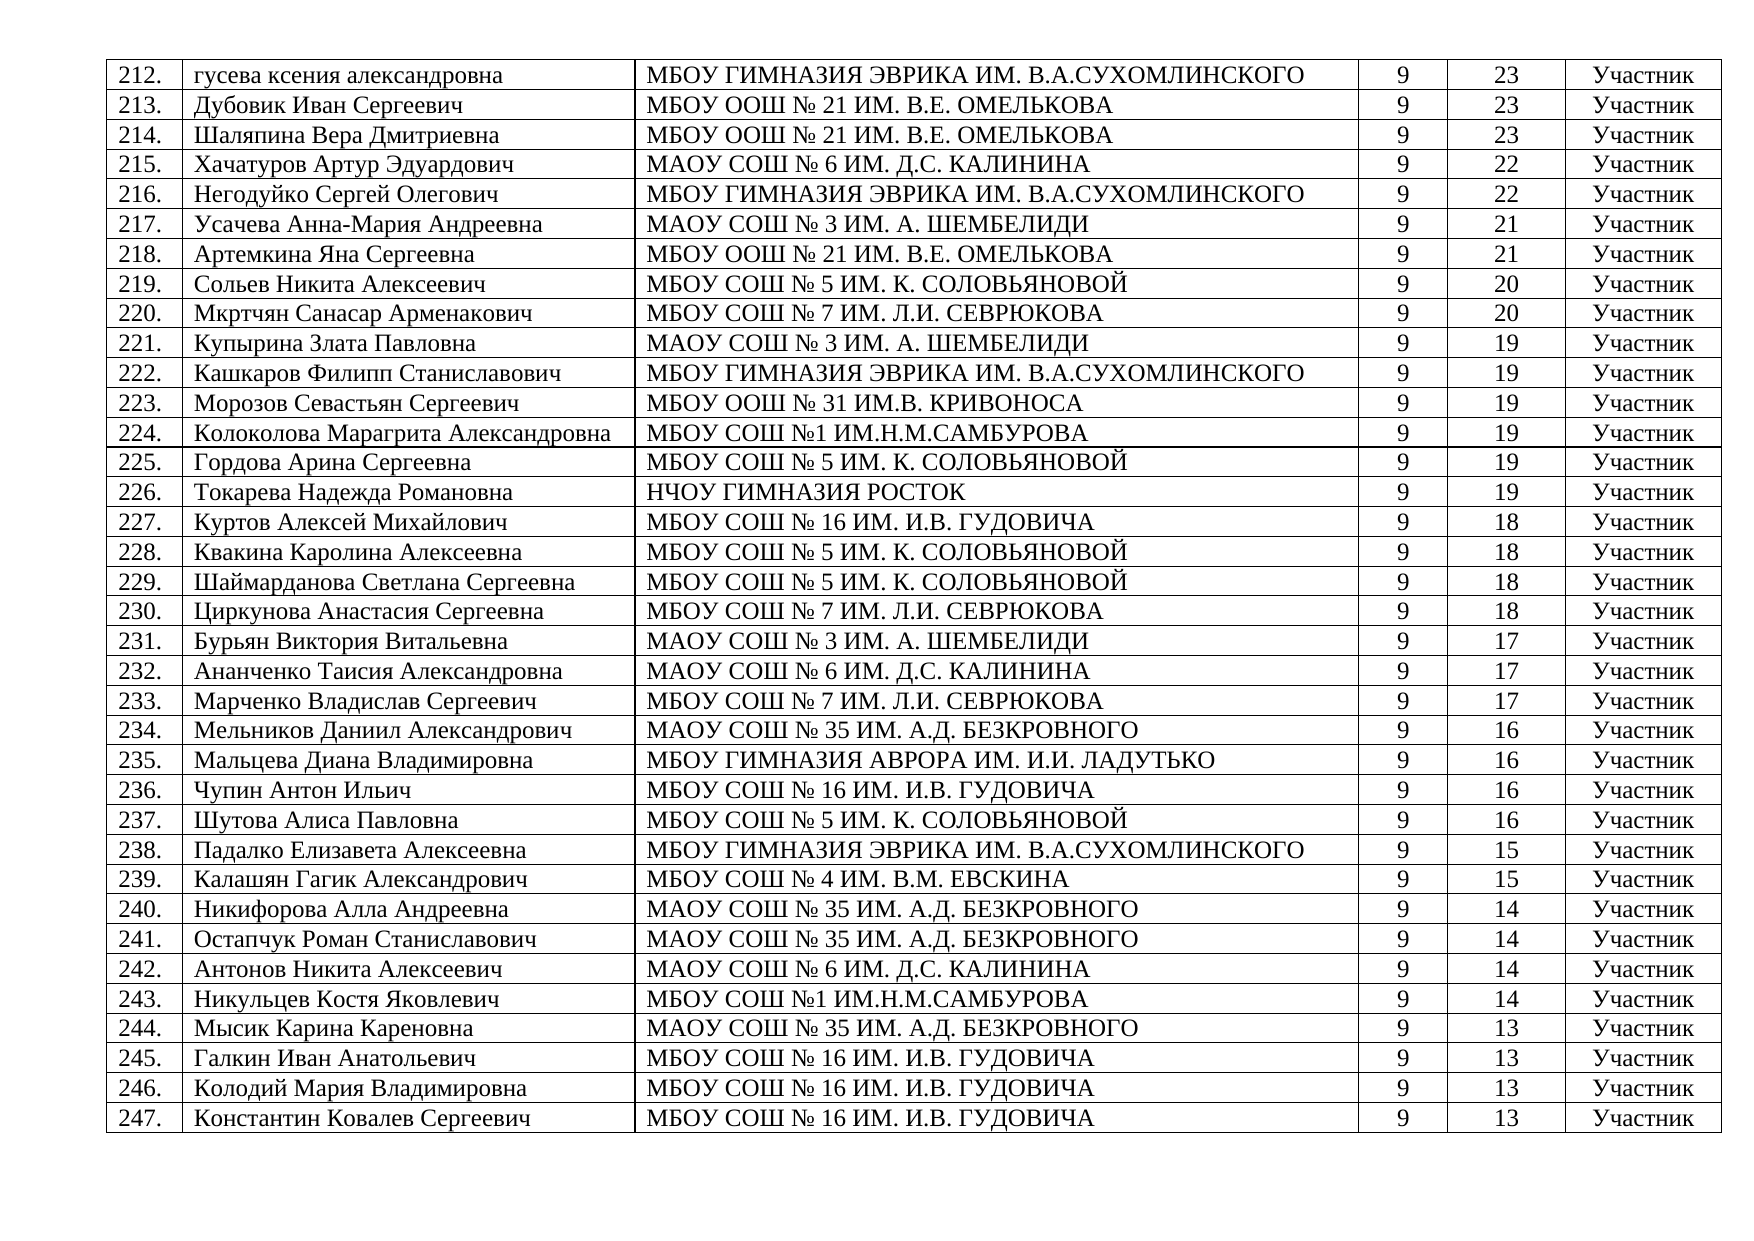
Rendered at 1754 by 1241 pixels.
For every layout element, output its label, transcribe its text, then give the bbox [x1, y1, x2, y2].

table_cell Никульцев Костя Яковлевич [183, 984, 634, 1012]
table_cell Мысик Карина Кареновна [183, 1014, 634, 1042]
table_cell Участник [1566, 567, 1721, 595]
table_cell Участник [1566, 835, 1721, 863]
table_cell Участник [1566, 596, 1721, 625]
table_cell [107, 596, 182, 625]
table_cell Участник [1566, 239, 1721, 268]
table_cell 9 [1359, 984, 1447, 1012]
table_cell 18 [1448, 537, 1565, 566]
table_cell Участник [1566, 209, 1721, 238]
table_cell Участник [1566, 477, 1721, 506]
table_cell 9 [1359, 1043, 1447, 1072]
table_cell Участник [1566, 60, 1721, 89]
table_cell 9 [1359, 835, 1447, 863]
table_cell МБОУ СОШ № 4 ИМ. В.М. ЕВСКИНА [636, 865, 1358, 893]
table_cell 9 [1359, 1014, 1447, 1042]
table_cell 9 [1359, 537, 1447, 566]
table_cell Участник [1566, 656, 1721, 685]
table_cell [107, 865, 182, 893]
table_cell 9 [1359, 1073, 1447, 1102]
table_cell Квакина Каролина Алексеевна [183, 537, 634, 566]
table_cell 19 [1448, 388, 1565, 417]
table_cell МБОУ СОШ № 16 ИМ. И.В. ГУДОВИЧА [636, 507, 1358, 536]
table_cell [107, 209, 182, 238]
table_cell [107, 90, 182, 119]
table_cell 19 [1448, 448, 1565, 476]
table_cell 14 [1448, 894, 1565, 923]
table_cell 17 [1448, 686, 1565, 714]
table_cell 18 [1448, 507, 1565, 536]
table_cell 9 [1359, 1103, 1447, 1132]
table_cell 14 [1448, 924, 1565, 953]
table_cell Хачатуров Артур Эдуардович [183, 150, 634, 178]
table_cell МБОУ ГИМНАЗИЯ ЭВРИКА ИМ. В.А.СУХОМЛИНСКОГО [636, 358, 1358, 387]
table_cell [107, 984, 182, 1012]
table_cell 18 [1448, 596, 1565, 625]
table_cell МБОУ ГИМНАЗИЯ АВРОРА ИМ. И.И. ЛАДУТЬКО [636, 745, 1358, 774]
table_cell 9 [1359, 567, 1447, 595]
table_cell [107, 805, 182, 834]
table_cell 9 [1359, 894, 1447, 923]
table_cell Участник [1566, 745, 1721, 774]
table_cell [636, 60, 1358, 89]
table_cell [107, 745, 182, 774]
table_cell Участник [1566, 388, 1721, 417]
table_cell Марченко Владислав Сергеевич [183, 686, 634, 714]
table_cell Участник [1566, 984, 1721, 1012]
table_cell МБОУ ООШ № 31 ИМ.В. КРИВОНОСА [636, 388, 1358, 417]
table_cell Участник [1566, 775, 1721, 804]
table_cell Шаляпина Вера Дмитриевна [183, 120, 634, 148]
table_cell 9 [1359, 90, 1447, 119]
table_cell [107, 120, 182, 148]
table_cell МБОУ СОШ №1 ИМ.Н.М.САМБУРОВА [636, 418, 1358, 446]
table_cell Сольев Никита Алексеевич [183, 269, 634, 297]
table_cell [107, 924, 182, 953]
table_cell Участник [1566, 328, 1721, 357]
table_cell 20 [1448, 269, 1565, 297]
table_cell Участник [1566, 507, 1721, 536]
table_cell 9 [1359, 745, 1447, 774]
table_cell Участник [1566, 686, 1721, 714]
table_cell 19 [1448, 477, 1565, 506]
table_cell гусева ксения александровна [183, 60, 634, 89]
table_cell [107, 328, 182, 357]
table_cell 9 [1359, 448, 1447, 476]
table_cell МБОУ СОШ №1 ИМ.Н.М.САМБУРОВА [636, 984, 1358, 1012]
table_cell 9 [1359, 209, 1447, 238]
table_cell 9 [1359, 477, 1447, 506]
table_cell Участник [1566, 418, 1721, 446]
table_cell 9 [1359, 626, 1447, 655]
table_cell 15 [1448, 835, 1565, 863]
table_cell МБОУ СОШ № 7 ИМ. Л.И. СЕВРЮКОВА [636, 299, 1358, 327]
table_cell Участник [1566, 805, 1721, 834]
table_cell 13 [1448, 1043, 1565, 1072]
table_cell Колодий Мария Владимировна [183, 1073, 634, 1102]
table_cell 21 [1448, 239, 1565, 268]
table_cell 17 [1448, 656, 1565, 685]
table_cell 9 [1359, 150, 1447, 178]
table_cell [107, 150, 182, 178]
table_cell 9 [1359, 299, 1447, 327]
table_cell [107, 1043, 182, 1072]
table_cell Участник [1566, 448, 1721, 476]
table_cell 20 [1448, 299, 1565, 327]
table_cell 9 [1359, 656, 1447, 685]
table_cell 9 [1359, 328, 1447, 357]
table_cell 9 [1359, 805, 1447, 834]
table_cell 13 [1448, 1103, 1565, 1132]
table_cell 9 [1359, 775, 1447, 804]
table_cell Участник [1566, 1073, 1721, 1102]
table_cell МБОУ ГИМНАЗИЯ ЭВРИКА ИМ. В.А.СУХОМЛИНСКОГО [636, 835, 1358, 863]
table_cell Участник [1566, 120, 1721, 148]
table_cell Мальцева Диана Владимировна [183, 745, 634, 774]
table_cell Константин Ковалев Сергеевич [183, 1103, 634, 1132]
table_cell [107, 1014, 182, 1042]
table_cell [107, 537, 182, 566]
table_cell [107, 507, 182, 536]
table_cell 21 [1448, 209, 1565, 238]
table_cell Остапчук Роман Станиславович [183, 924, 634, 953]
table_cell НЧОУ ГИМНАЗИЯ РОСТОК [636, 477, 1358, 506]
table_cell 13 [1448, 1014, 1565, 1042]
table_cell МБОУ СОШ № 16 ИМ. И.В. ГУДОВИЧА [636, 1043, 1358, 1072]
table_cell 16 [1448, 745, 1565, 774]
table_cell [107, 775, 182, 804]
table_cell Шутова Алиса Павловна [183, 805, 634, 834]
table_cell [107, 299, 182, 327]
table_cell Калашян Гагик Александрович [183, 865, 634, 893]
table_cell Участник [1566, 894, 1721, 923]
table_cell 9 [1359, 60, 1447, 89]
table_cell Кашкаров Филипп Станиславович [183, 358, 634, 387]
table_cell 9 [1359, 418, 1447, 446]
table_cell МАОУ СОШ № 6 ИМ. Д.С. КАЛИНИНА [636, 150, 1358, 178]
table_cell МБОУ СОШ № 5 ИМ. К. СОЛОВЬЯНОВОЙ [636, 567, 1358, 595]
table_cell 16 [1448, 775, 1565, 804]
table_cell МАОУ СОШ № 35 ИМ. А.Д. БЕЗКРОВНОГО [636, 716, 1358, 744]
table_cell 9 [1359, 388, 1447, 417]
table_cell Шаймарданова Светлана Сергеевна [183, 567, 634, 595]
table_cell Колоколова Марагрита Александровна [183, 418, 634, 446]
table_cell Ананченко Таисия Александровна [183, 656, 634, 685]
table_cell Чупин Антон Ильич [183, 775, 634, 804]
table_cell МАОУ СОШ № 6 ИМ. Д.С. КАЛИНИНА [636, 954, 1358, 983]
table_cell МБОУ СОШ № 5 ИМ. К. СОЛОВЬЯНОВОЙ [636, 269, 1358, 297]
table_cell Куртов Алексей Михайлович [183, 507, 634, 536]
table_cell Участник [1566, 626, 1721, 655]
table_cell 9 [1359, 954, 1447, 983]
table_cell Токарева Надежда Романовна [183, 477, 634, 506]
table_cell МБОУ СОШ № 16 ИМ. И.В. ГУДОВИЧА [636, 1073, 1358, 1102]
table_cell 16 [1448, 716, 1565, 744]
table_cell 9 [1359, 179, 1447, 208]
table_cell [107, 686, 182, 714]
table_cell МАОУ СОШ № 6 ИМ. Д.С. КАЛИНИНА [636, 656, 1358, 685]
table_cell [107, 448, 182, 476]
table_cell МАОУ СОШ № 3 ИМ. А. ШЕМБЕЛИДИ [636, 209, 1358, 238]
table_cell 9 [1359, 120, 1447, 148]
table_cell МБОУ СОШ № 7 ИМ. Л.И. СЕВРЮКОВА [636, 596, 1358, 625]
table_cell Морозов Севастьян Сергеевич [183, 388, 634, 417]
table_cell 9 [1359, 269, 1447, 297]
table_cell Участник [1566, 269, 1721, 297]
table_cell Усачева Анна-Мария Андреевна [183, 209, 634, 238]
table_cell [107, 1103, 182, 1132]
table_cell Участник [1566, 299, 1721, 327]
table_cell Участник [1566, 537, 1721, 566]
table_cell 9 [1359, 358, 1447, 387]
table_cell 22 [1448, 179, 1565, 208]
table_cell МАОУ СОШ № 3 ИМ. А. ШЕМБЕЛИДИ [636, 626, 1358, 655]
table_cell [107, 477, 182, 506]
table_cell Участник [1566, 90, 1721, 119]
table_cell Негодуйко Сергей Олегович [183, 179, 634, 208]
table_cell Бурьян Виктория Витальевна [183, 626, 634, 655]
table_cell Участник [1566, 716, 1721, 744]
table_cell 19 [1448, 418, 1565, 446]
table_cell МБОУ СОШ № 5 ИМ. К. СОЛОВЬЯНОВОЙ [636, 448, 1358, 476]
table_cell Участник [1566, 954, 1721, 983]
table_cell 18 [1448, 567, 1565, 595]
table_cell 9 [1359, 239, 1447, 268]
table_cell 16 [1448, 805, 1565, 834]
table_cell 9 [1359, 716, 1447, 744]
table_cell МАОУ СОШ № 3 ИМ. А. ШЕМБЕЛИДИ [636, 328, 1358, 357]
table_cell [107, 716, 182, 744]
table_cell 19 [1448, 358, 1565, 387]
table_cell [107, 954, 182, 983]
table_cell 23 [1448, 60, 1565, 89]
table_cell 9 [1359, 924, 1447, 953]
table_cell Участник [1566, 924, 1721, 953]
table_cell [107, 179, 182, 208]
table_cell [107, 269, 182, 297]
table_cell Участник [1566, 179, 1721, 208]
table_cell 9 [1359, 596, 1447, 625]
table_cell МБОУ ООШ № 21 ИМ. В.Е. ОМЕЛЬКОВА [636, 239, 1358, 268]
table_cell [107, 1073, 182, 1102]
table_cell [107, 239, 182, 268]
table_cell Падалко Елизавета Алексеевна [183, 835, 634, 863]
table_cell Артемкина Яна Сергеевна [183, 239, 634, 268]
table_cell 9 [1359, 686, 1447, 714]
table_cell [107, 894, 182, 923]
table_cell 14 [1448, 954, 1565, 983]
table_cell Никифорова Алла Андреевна [183, 894, 634, 923]
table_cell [636, 1103, 1358, 1132]
table_cell Мельников Даниил Александрович [183, 716, 634, 744]
table_cell 17 [1448, 626, 1565, 655]
table_cell [107, 358, 182, 387]
table_cell 13 [1448, 1073, 1565, 1102]
table_cell Циркунова Анастасия Сергеевна [183, 596, 634, 625]
table_cell Гордова Арина Сергеевна [183, 448, 634, 476]
table_cell Участник [1566, 150, 1721, 178]
table_cell Дубовик Иван Сергеевич [183, 90, 634, 119]
table_cell МБОУ ООШ № 21 ИМ. В.Е. ОМЕЛЬКОВА [636, 120, 1358, 148]
table_cell 14 [1448, 984, 1565, 1012]
table_cell [107, 656, 182, 685]
table_cell [107, 567, 182, 595]
table_cell МБОУ ГИМНАЗИЯ ЭВРИКА ИМ. В.А.СУХОМЛИНСКОГО [636, 179, 1358, 208]
table_cell Участник [1566, 865, 1721, 893]
table_cell Купырина Злата Павловна [183, 328, 634, 357]
table_cell [107, 626, 182, 655]
table_cell МБОУ СОШ № 16 ИМ. И.В. ГУДОВИЧА [636, 775, 1358, 804]
table_cell 15 [1448, 865, 1565, 893]
table_cell 23 [1448, 120, 1565, 148]
table_cell МАОУ СОШ № 35 ИМ. А.Д. БЕЗКРОВНОГО [636, 894, 1358, 923]
table_cell Участник [1566, 358, 1721, 387]
table_cell Антонов Никита Алексеевич [183, 954, 634, 983]
table_cell Мкртчян Санасар Арменакович [183, 299, 634, 327]
table_cell МБОУ СОШ № 5 ИМ. К. СОЛОВЬЯНОВОЙ [636, 537, 1358, 566]
table_cell [107, 388, 182, 417]
table_cell МБОУ СОШ № 7 ИМ. Л.И. СЕВРЮКОВА [636, 686, 1358, 714]
table_cell [107, 835, 182, 863]
table_cell [107, 418, 182, 446]
table_cell МАОУ СОШ № 35 ИМ. А.Д. БЕЗКРОВНОГО [636, 924, 1358, 953]
table_cell МБОУ ООШ № 21 ИМ. В.Е. ОМЕЛЬКОВА [636, 90, 1358, 119]
table_cell МБОУ СОШ № 5 ИМ. К. СОЛОВЬЯНОВОЙ [636, 805, 1358, 834]
table_cell 19 [1448, 328, 1565, 357]
table_cell Участник [1566, 1043, 1721, 1072]
table_cell МАОУ СОШ № 35 ИМ. А.Д. БЕЗКРОВНОГО [636, 1014, 1358, 1042]
table_cell 9 [1359, 507, 1447, 536]
table_cell [107, 60, 182, 89]
table_cell Участник [1566, 1014, 1721, 1042]
table_cell Галкин Иван Анатольевич [183, 1043, 634, 1072]
table_cell 9 [1359, 865, 1447, 893]
table_cell 22 [1448, 150, 1565, 178]
table_cell Участник [1566, 1103, 1721, 1132]
table_cell 23 [1448, 90, 1565, 119]
